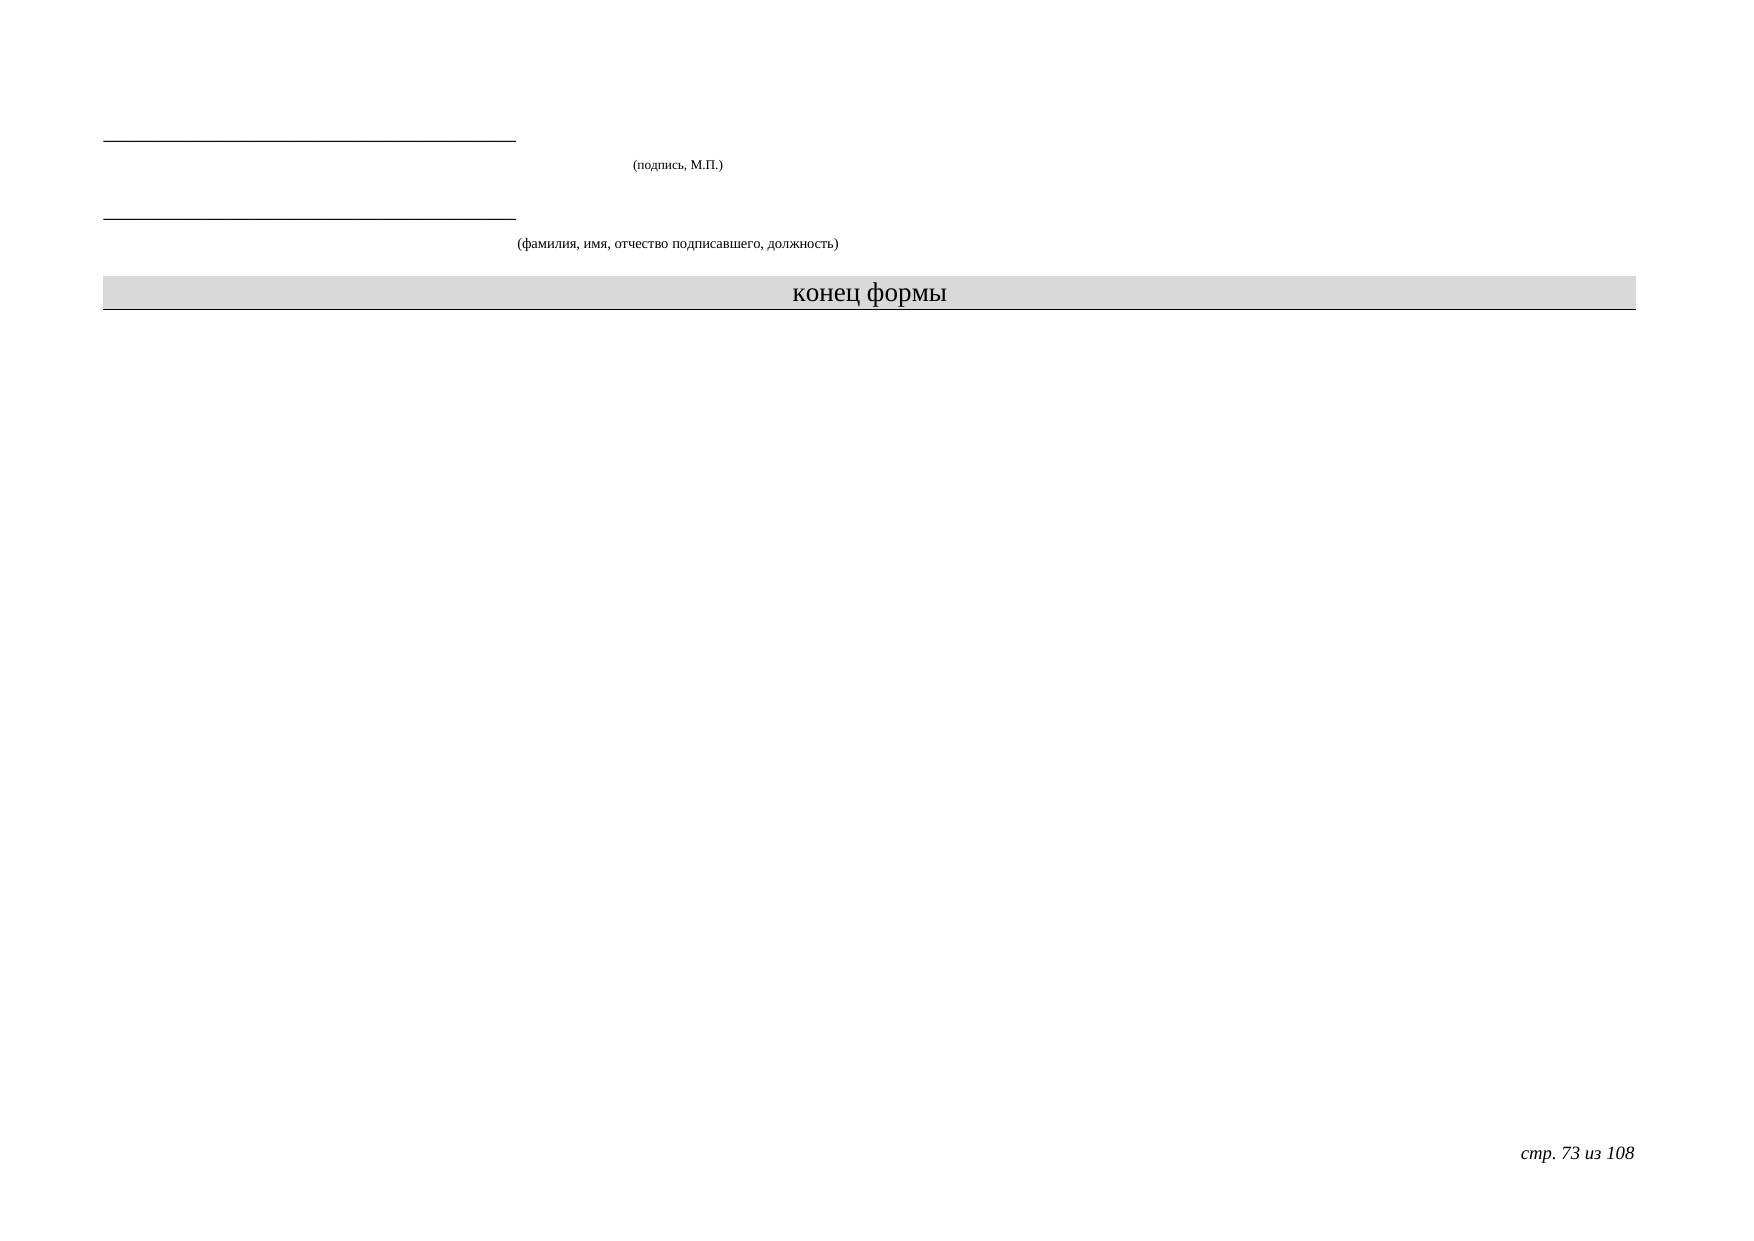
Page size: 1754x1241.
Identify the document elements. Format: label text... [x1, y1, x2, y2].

text (фамилия, имя, отчество подписавшего, должность) [103, 235, 1252, 263]
text ____________________________________ [103, 118, 1636, 144]
text ____________________________________ [103, 196, 1636, 222]
text (подпись, М.П.) [103, 157, 1252, 183]
text конец формы [103, 276, 1636, 309]
